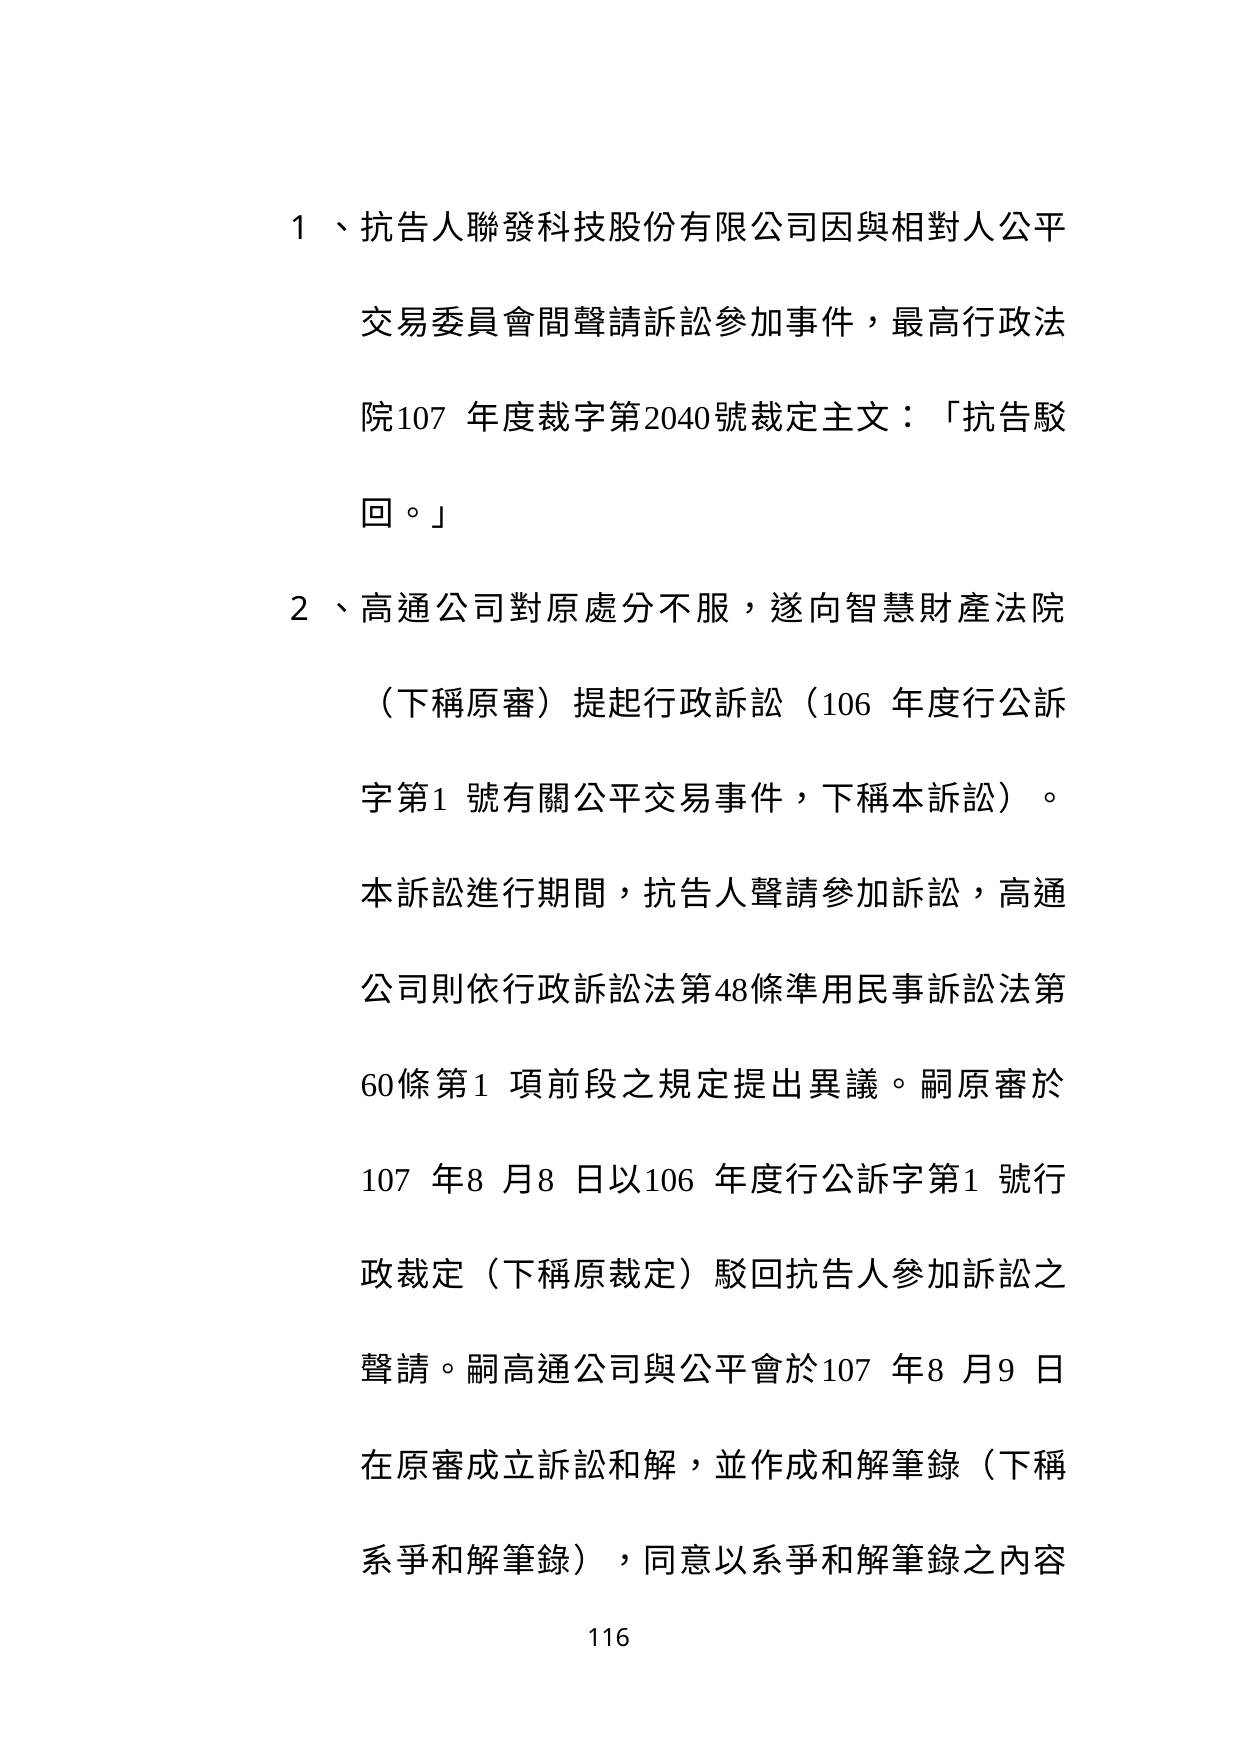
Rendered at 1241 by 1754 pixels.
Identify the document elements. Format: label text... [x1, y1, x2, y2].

subtitle 抗告人聯發科技股份有限公司因與相對人公平交易委員會間聲請訴訟參加事件，最高行政法院107年度裁字第2040號裁定主文：「抗告駁回。」 [272, 177, 1069, 558]
